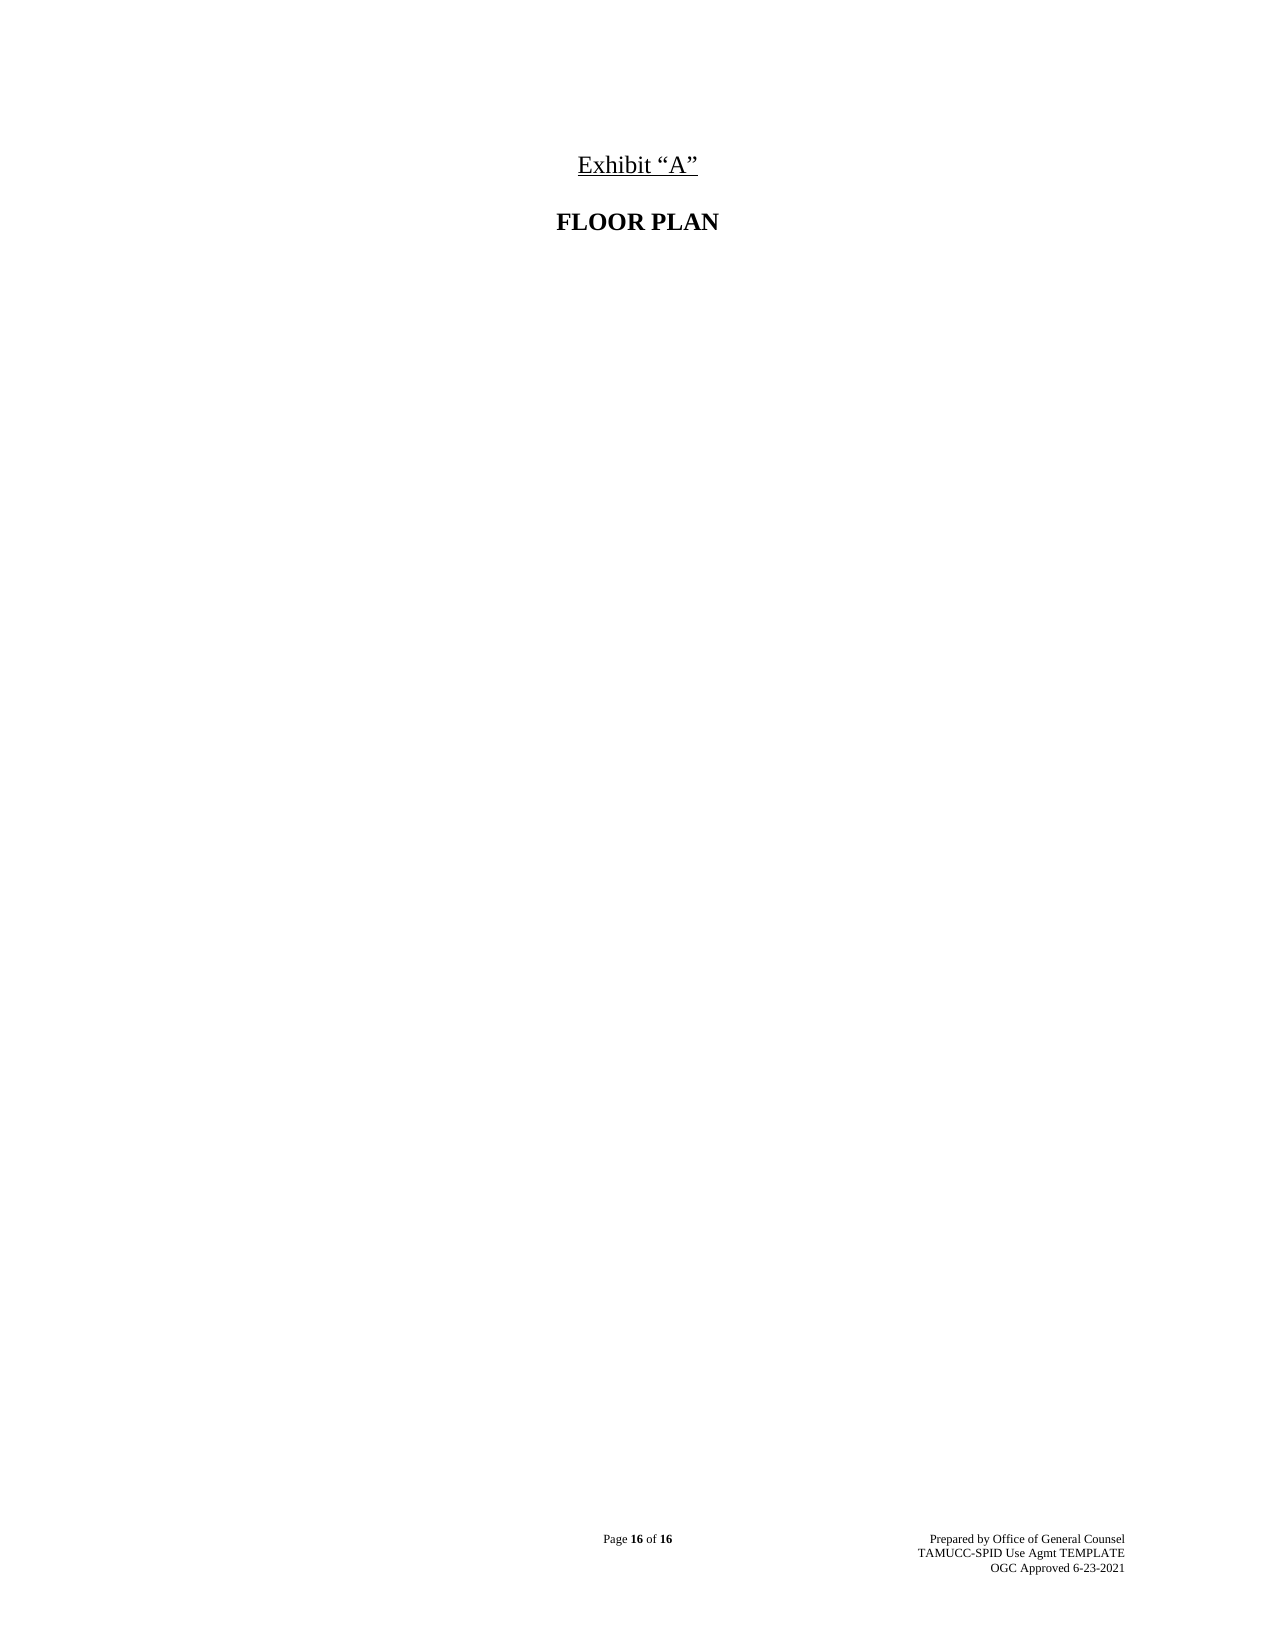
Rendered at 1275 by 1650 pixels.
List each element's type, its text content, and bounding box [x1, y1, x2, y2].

text FLOOR PLAN [150, 207, 1125, 236]
text Exhibit “A” [150, 150, 1125, 179]
